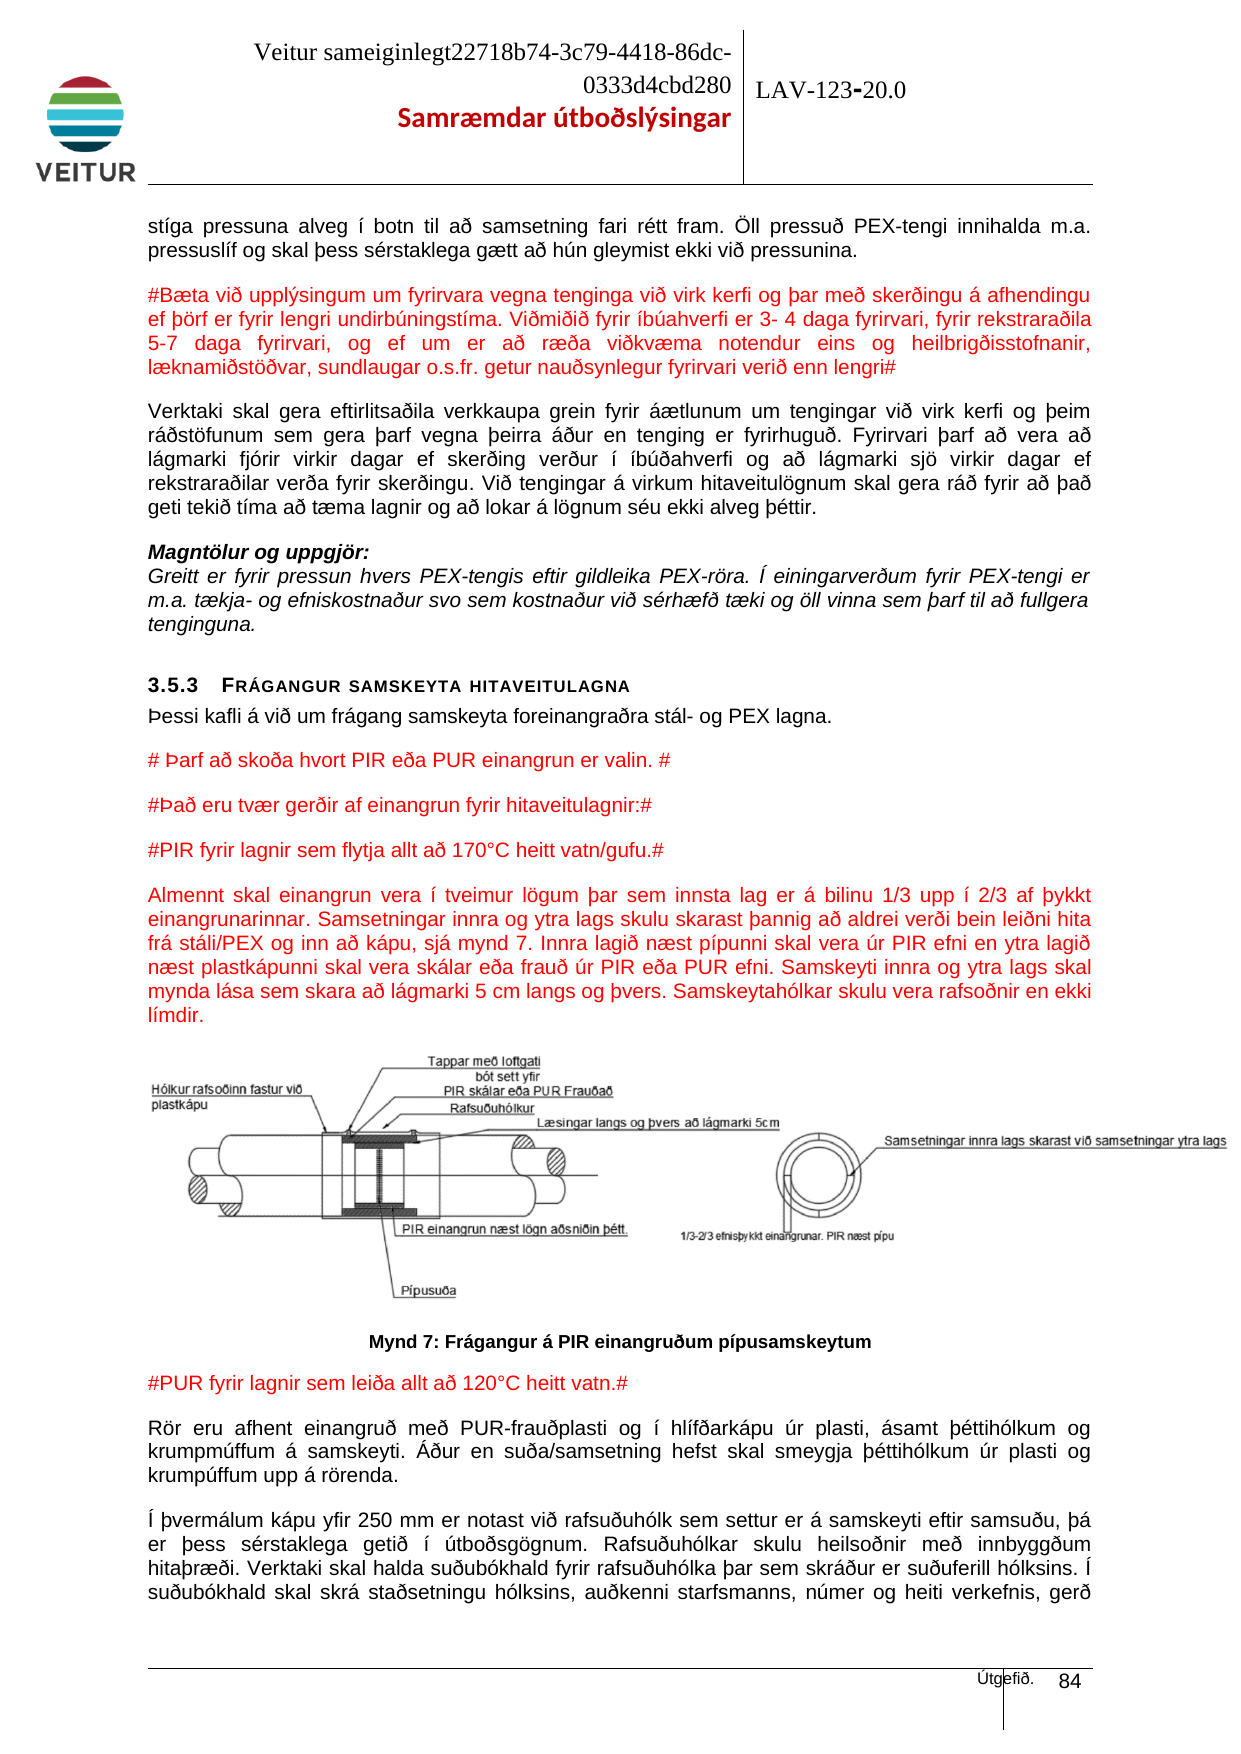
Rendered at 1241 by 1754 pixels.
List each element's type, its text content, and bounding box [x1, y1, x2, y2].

text Almennt skal einangrun vera í tveimur lögum þar sem innsta lag er á bilinu 1/3 upp í 2/3 af þykkt einangrunarinnar. Samsetningar innra og ytra lags skulu skarast þannig að aldrei verði bein leiðni hita frá stáli/PEX og inn að kápu, sjá mynd 7. Innra lagið næst pípunni skal vera úr PIR efni en ytra lagið næst plastkápunni skal vera skálar eða frauð úr PIR eða PUR efni. Samskeyti innra og ytra lags skal mynda lása sem skara að lágmarki 5 cm langs og þvers. Samskeytahólkar skulu vera rafsoðnir en ekki límdir. [148, 883, 1093, 1026]
text Verktaki skal gera eftirlitsaðila verkkaupa grein fyrir áætlunum um tengingar við virk kerfi og þeim ráðstöfunum sem gera þarf vegna þeirra áður en tenging er fyrirhuguð. Fyrirvari þarf að vera að lágmarki fjórir virkir dagar ef skerðing verður í íbúðahverfi og að lágmarki sjö virkir dagar ef rekstraraðilar verða fyrir skerðingu. Við tengingar á virkum hitaveitulögnum skal gera ráð fyrir að það geti tekið tíma að tæma lagnir og að lokar á lögnum séu ekki alveg þéttir. [148, 399, 1093, 519]
text Rör eru afhent einangruð með PUR-frauðplasti og í hlífðarkápu úr plasti, ásamt þéttihólkum og krumpmúffum á samskeyti. Áður en suða/samsetning hefst skal smeygja þéttihólkum úr plasti og krumpúffum upp á rörenda. [148, 1415, 1093, 1487]
text #PUR fyrir lagnir sem leiða allt að 120°C heitt vatn.# [148, 1371, 1093, 1394]
picture [147, 1047, 1234, 1310]
text #Bæta við upplýsingum um fyrirvara vegna tenginga við virk kerfi og þar með skerðingu á afhendingu ef þörf er fyrir lengri undirbúningstíma. Viðmiðið fyrir íbúahverfi er 3- 4 daga fyrirvari, fyrir rekstraraðila 5-7 daga fyrirvari, og ef um er að ræða viðkvæma notendur eins og heilbrigðisstofnanir, læknamiðstöðvar, sundlaugar o.s.fr. getur nauðsynlegur fyrirvari verið enn lengri# [148, 283, 1093, 378]
picture [28, 71, 142, 187]
text #Það eru tvær gerðir af einangrun fyrir hitaveitulagnir:# [148, 793, 1093, 817]
text Magntölur og uppgjör: [148, 540, 1093, 564]
text Mynd 7: Frágangur á PIR einangruðum pípusamskeytum [148, 1331, 1093, 1352]
text Greitt er fyrir pressun hvers PEX-tengis eftir gildleika PEX-röra. Í einingarverðum fyrir PEX-tengi er m.a. tækja- og efniskostnaður svo sem kostnaður við sérhæfð tæki og öll vinna sem þarf til að fullgera tenginguna. [148, 564, 1093, 636]
subtitle Frágangur samskeyta hitaveitulagna [148, 673, 1093, 697]
text Þessi kafli á við um frágang samskeyta foreinangraðra stál- og PEX lagna. [148, 703, 1093, 727]
text # Þarf að skoða hvort PIR eða PUR einangrun er valin. # [148, 748, 1093, 772]
text #PIR fyrir lagnir sem flytja allt að 170°C heitt vatn/gufu.# [148, 838, 1093, 862]
